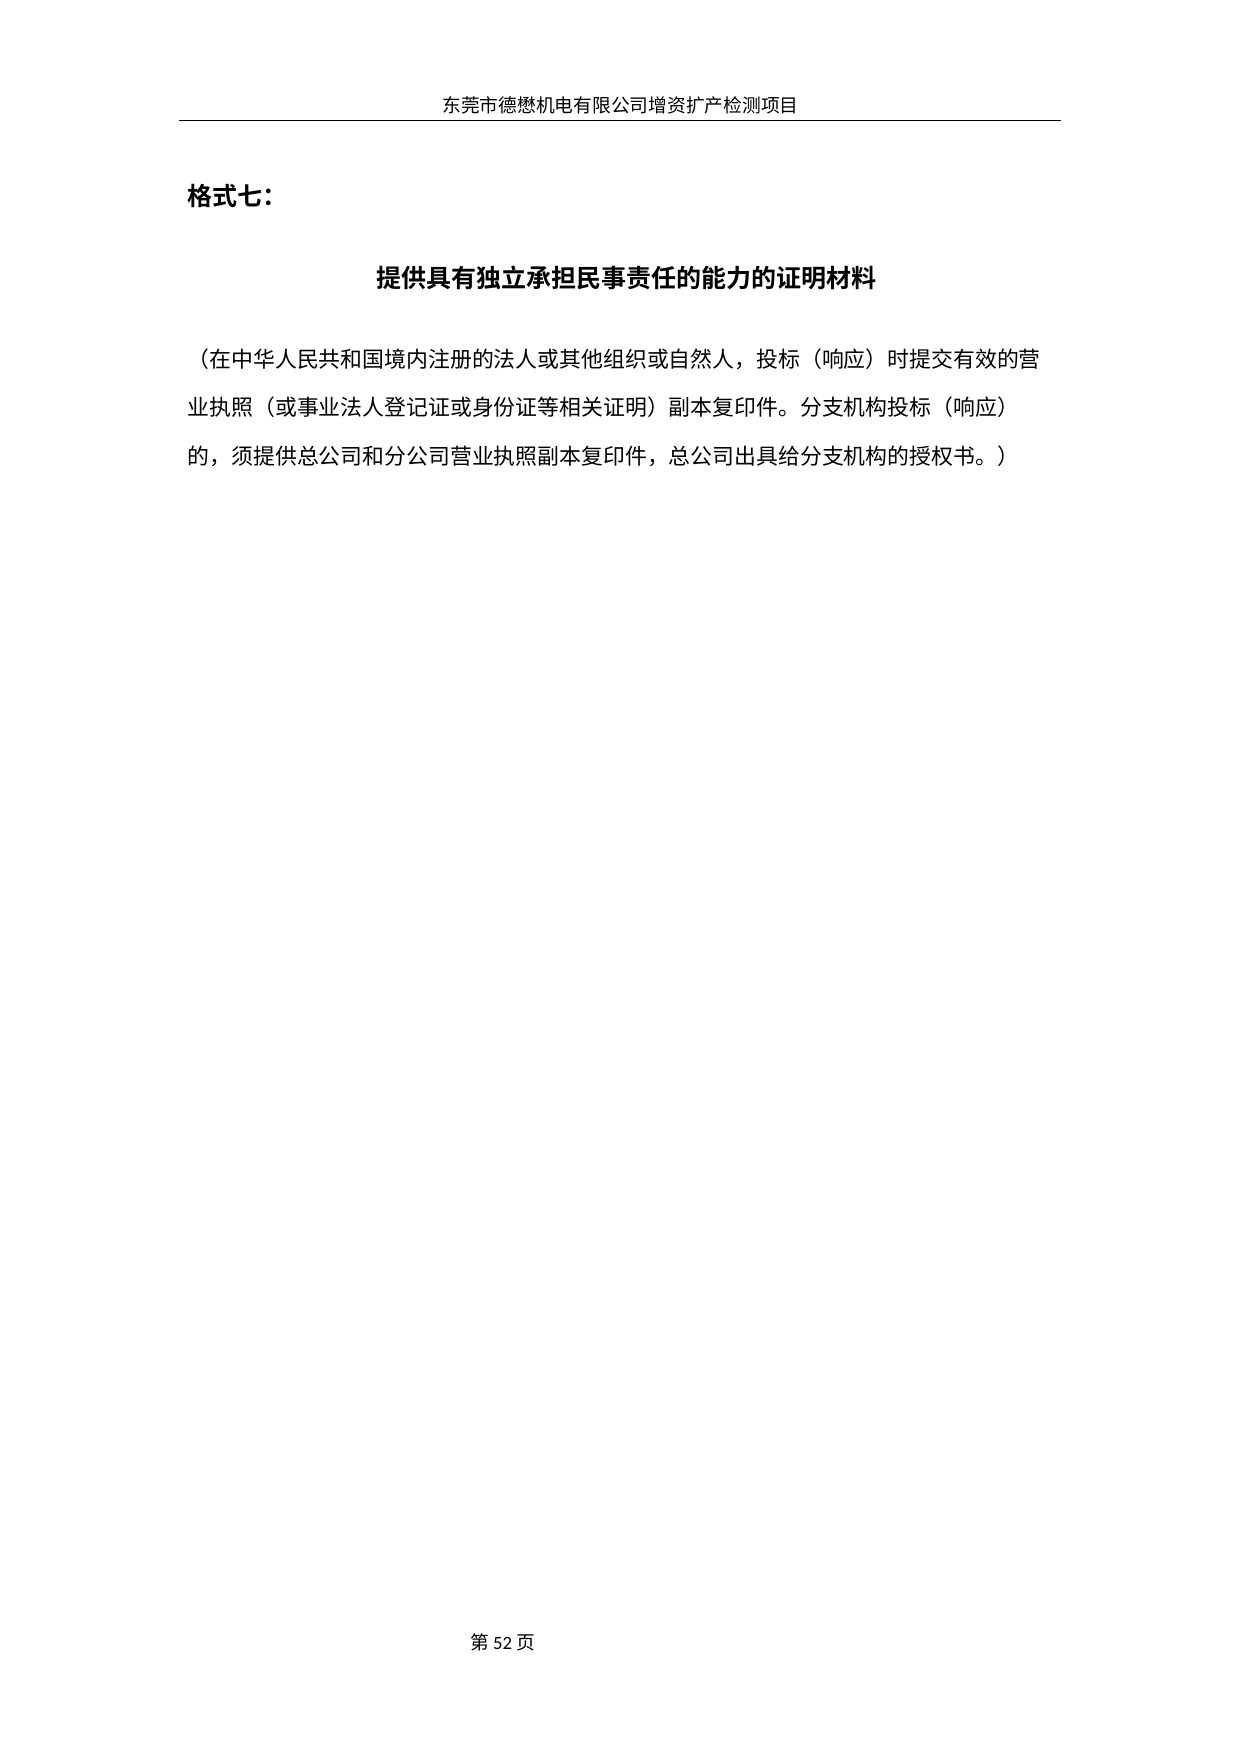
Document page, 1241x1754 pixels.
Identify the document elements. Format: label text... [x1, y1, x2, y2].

text 格式七： [187, 162, 1053, 227]
text （在中华人民共和国境内注册的法人或其他组织或自然人，投标（响应）时提交有效的营业执照（或事业法人登记证或身份证等相关证明）副本复印件。分支机构投标（响应）的，须提供总公司和分公司营业执照副本复印件，总公司出具给分支机构的授权书。） [187, 341, 1053, 471]
text 提供具有独立承担民事责任的能力的证明材料 [200, 244, 1053, 309]
